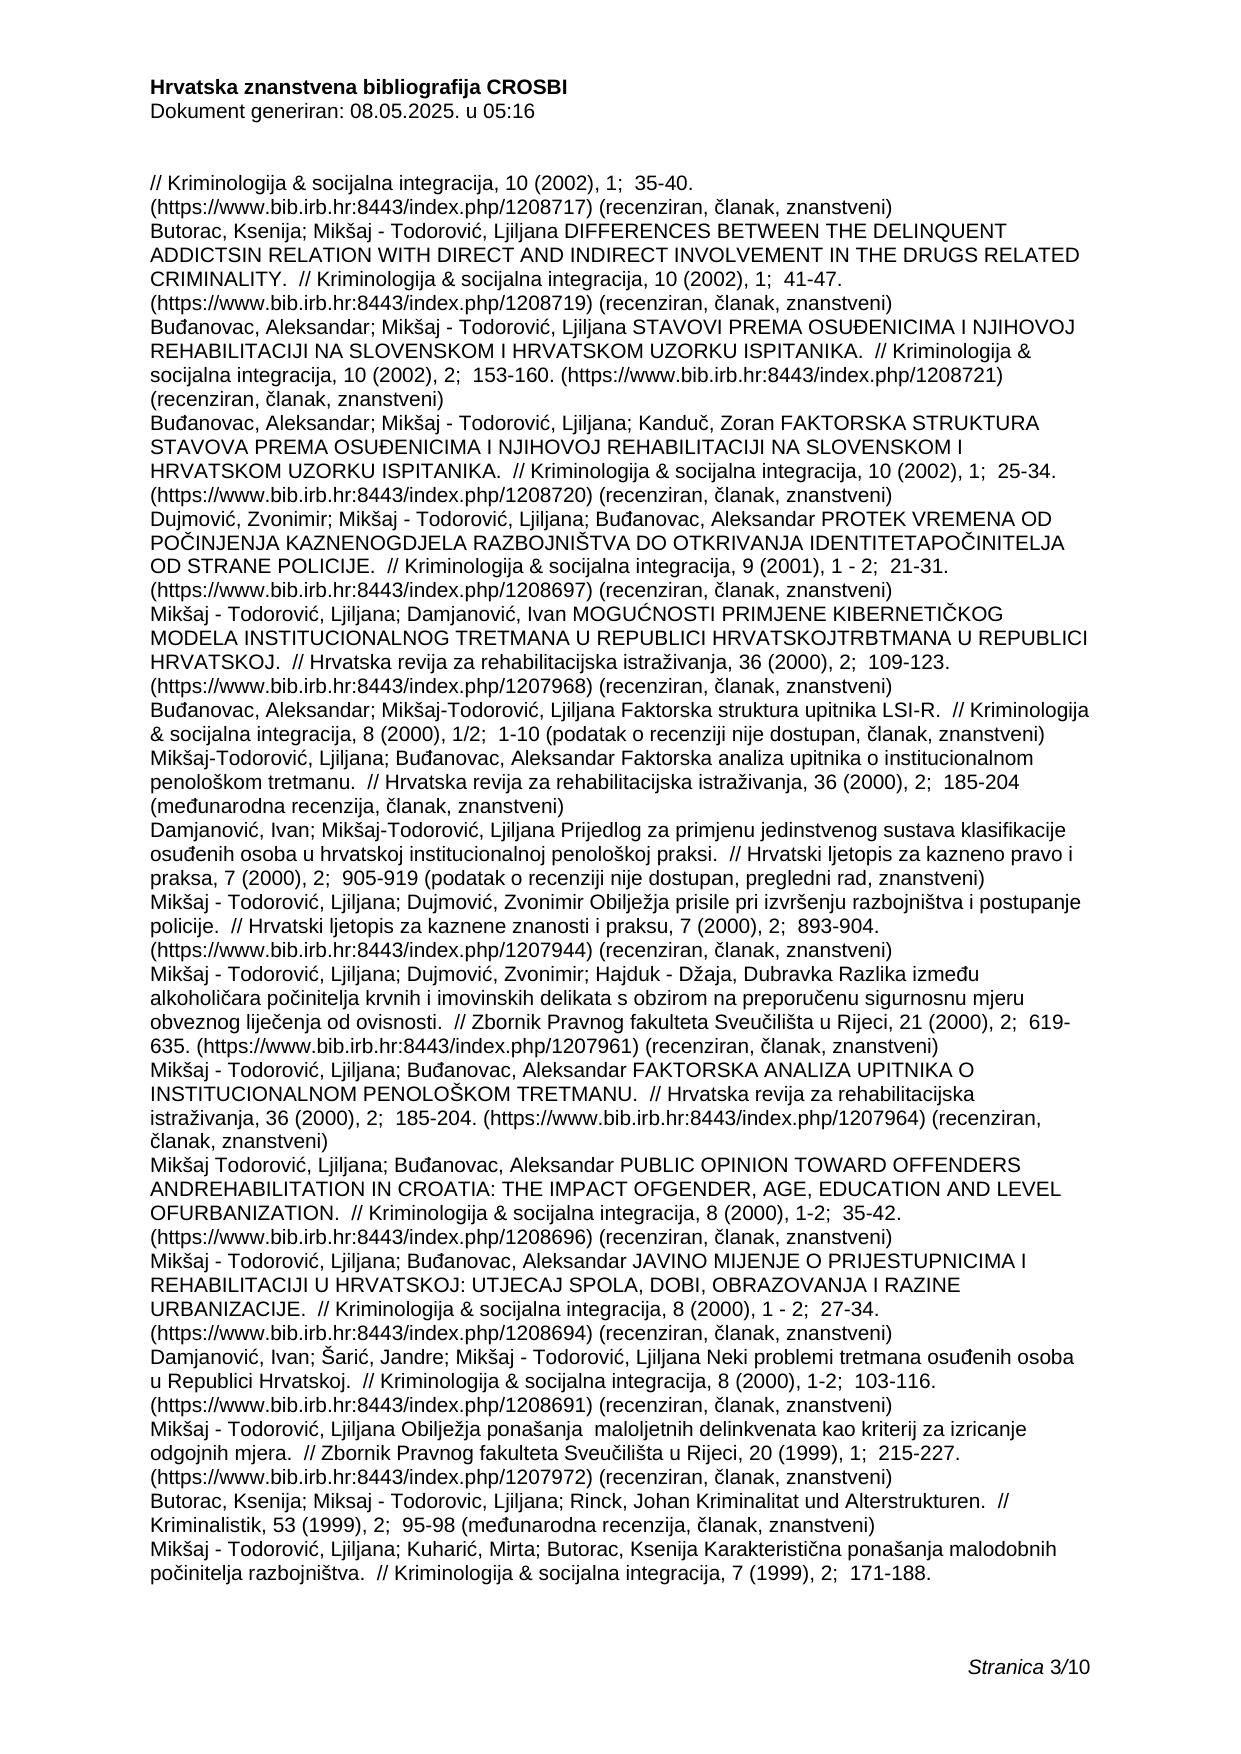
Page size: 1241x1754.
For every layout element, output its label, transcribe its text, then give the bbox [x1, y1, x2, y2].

text Dujmović, Zvonimir; Mikšaj - Todorović, Ljiljana; Buđanovac, Aleksandar [150, 506, 1090, 602]
text Buđanovac, Aleksandar; Mikšaj - Todorović, Ljiljana; Kanduč, Zoran [150, 411, 1090, 506]
text Mikšaj - Todorović, Ljiljana; Dujmović, Zvonimir; Hajduk - Džaja, Dubravka [150, 962, 1090, 1057]
text Mikšaj Todorović, Ljiljana; Buđanovac, Aleksandar [150, 1153, 1090, 1249]
text Mikšaj - Todorović, Ljiljana; Buđanovac, Aleksandar [150, 1249, 1090, 1345]
text Buđanovac, Aleksandar; Mikšaj - Todorović, Ljiljana [150, 315, 1090, 411]
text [150, 219, 1090, 315]
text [150, 1537, 1090, 1584]
text Buđanovac, Aleksandar; Mikšaj-Todorović, Ljiljana [150, 698, 1090, 746]
text Butorac, Ksenija; Miksaj - Todorovic, Ljiljana; Rinck, Johan [150, 1489, 1090, 1537]
text Mikšaj - Todorović, Ljiljana; Buđanovac, Aleksandar [150, 1057, 1090, 1153]
text Damjanović, Ivan; Mikšaj-Todorović, Ljiljana [150, 818, 1090, 890]
text Mikšaj - Todorović, Ljiljana; Damjanović, Ivan [150, 602, 1090, 698]
text Damjanović, Ivan; Šarić, Jandre; Mikšaj - Todorović, Ljiljana [150, 1345, 1090, 1417]
text Mikšaj-Todorović, Ljiljana; Buđanovac, Aleksandar [150, 746, 1090, 818]
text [150, 171, 1090, 219]
text Mikšaj - Todorović, Ljiljana; Dujmović, Zvonimir [150, 890, 1090, 962]
text Mikšaj - Todorović, Ljiljana [150, 1417, 1090, 1489]
